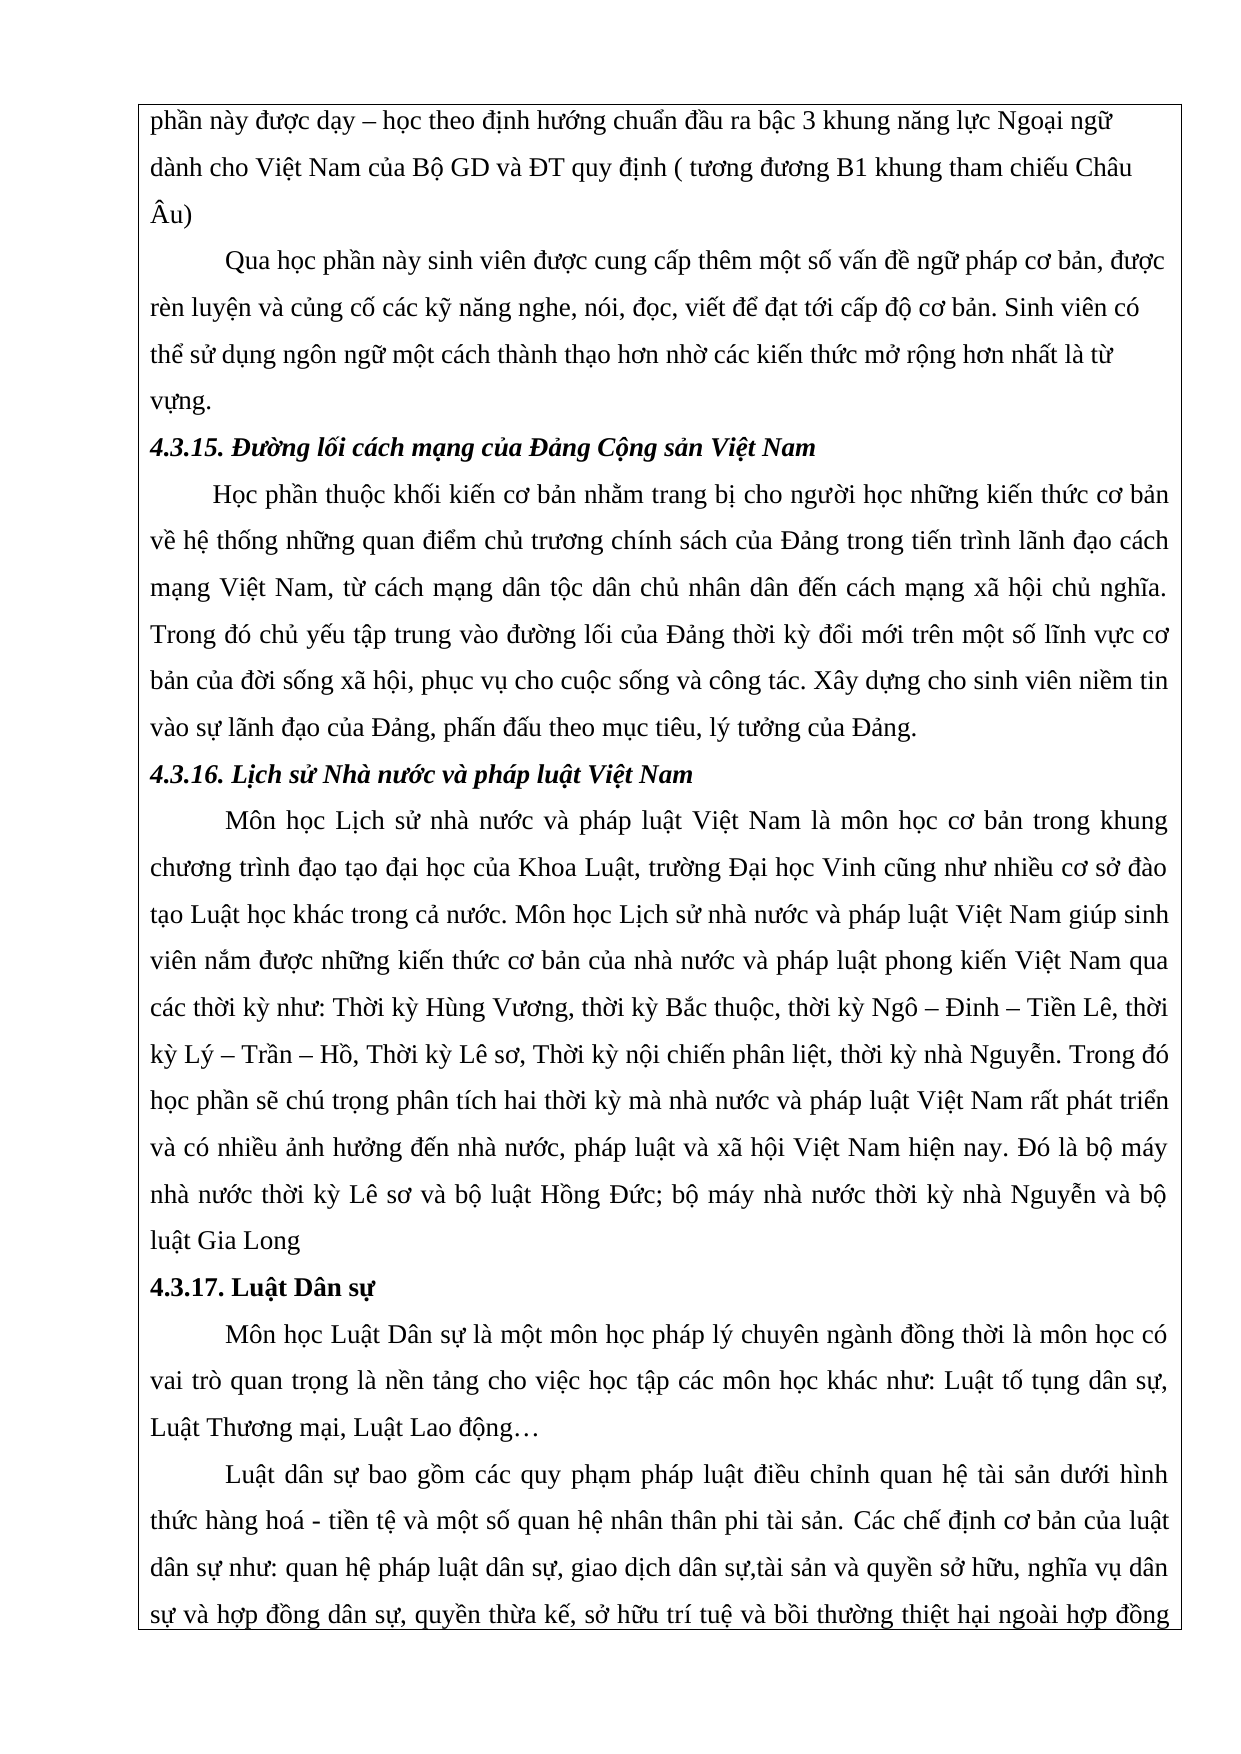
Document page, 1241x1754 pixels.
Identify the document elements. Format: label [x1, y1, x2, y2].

table_header [139, 105, 1181, 1629]
